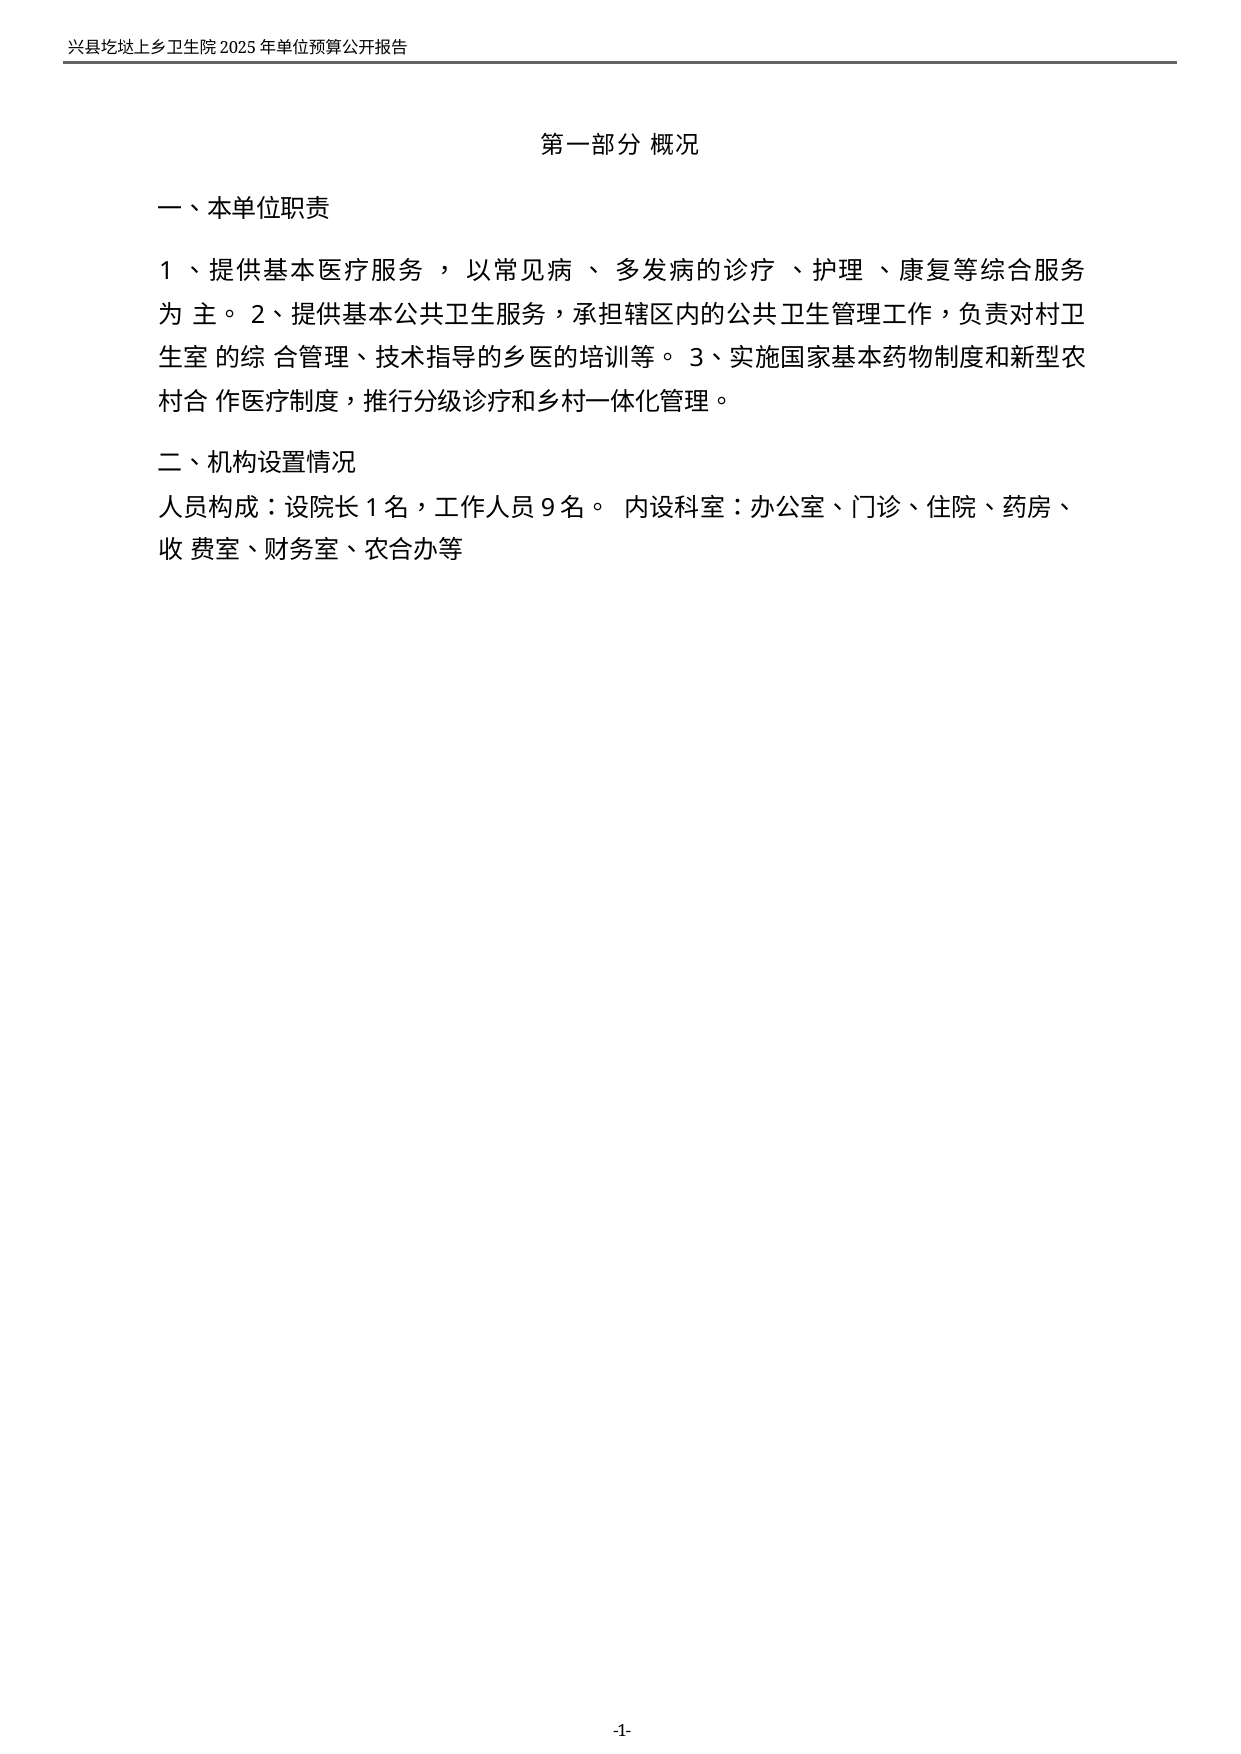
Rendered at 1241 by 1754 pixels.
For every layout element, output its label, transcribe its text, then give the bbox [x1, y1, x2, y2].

text 一、本单位职责 [158, 192, 1240, 223]
text 1 、提供基本医疗服务 ， 以常见病 、 多发病的诊疗 、护理 、康复等综合服务为 主。 2、提供基本公共卫生服务，承担辖区内的公共卫生管理工作，负责对村卫生室 的综 合管理、技术指导的乡医的培训等。 3、实施国家基本药物制度和新型农村合 作医疗制度，推行分级诊疗和乡村一体化管理。 [158, 253, 1087, 417]
text 人员构成：设院长1名，工作人员9名。 内设科室：办公室、门诊、住院、药房、收 费室、财务室、农合办等 [158, 489, 1087, 566]
text 二、机构设置情况 [158, 446, 1240, 477]
text 第一部分 概况 [540, 133, 1240, 157]
